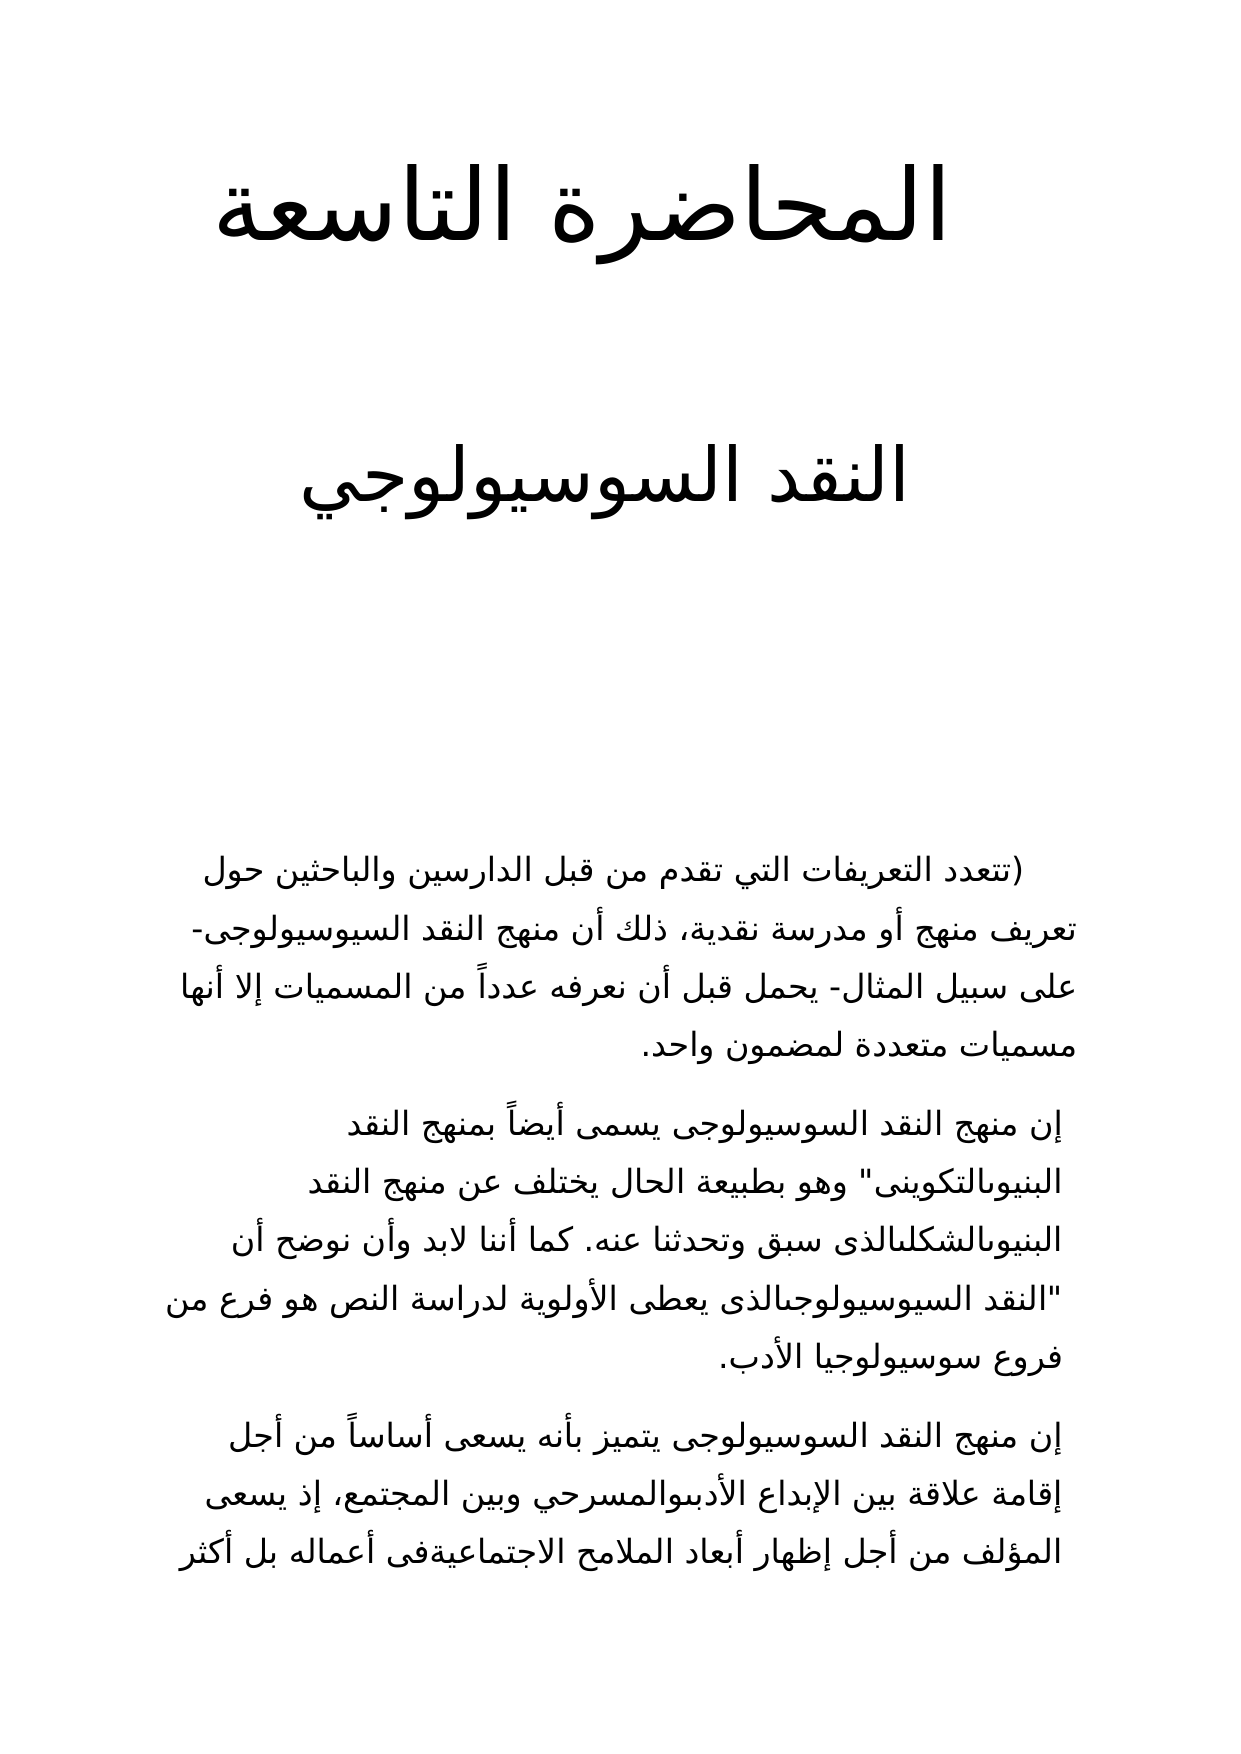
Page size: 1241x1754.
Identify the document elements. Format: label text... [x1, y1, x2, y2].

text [148, 1416, 1063, 1572]
text النقد السوسيولوجي [148, 432, 1063, 519]
list المحاضرة التاسعة [148, 148, 1018, 264]
text إن منهج النقد السوسيولوجى يسمى أيضاً بمنهج النقد البنيوىالتكوينى" وهو بطبيعة الحال يختلف عن منهج النقد البنيوىالشكلىالذى سبق وتحدثنا عنه. كما أننا لابد وأن نوضح أن "النقد السيوسيولوجىالذى يعطى الأولوية لدراسة النص هو فرع من فروع سوسيولوجيا الأدب. [148, 1104, 1063, 1376]
text (تتعدد التعريفات التي تقدم من قبل الدارسين والباحثين حول تعريف منهج أو مدرسة نقدية، ذلك أن منهج النقد السيوسيولوجى- على سبيل المثال- يحمل قبل أن نعرفه عدداً من المسميات إلا أنها مسميات متعددة لمضمون واحد. [148, 851, 1078, 1064]
